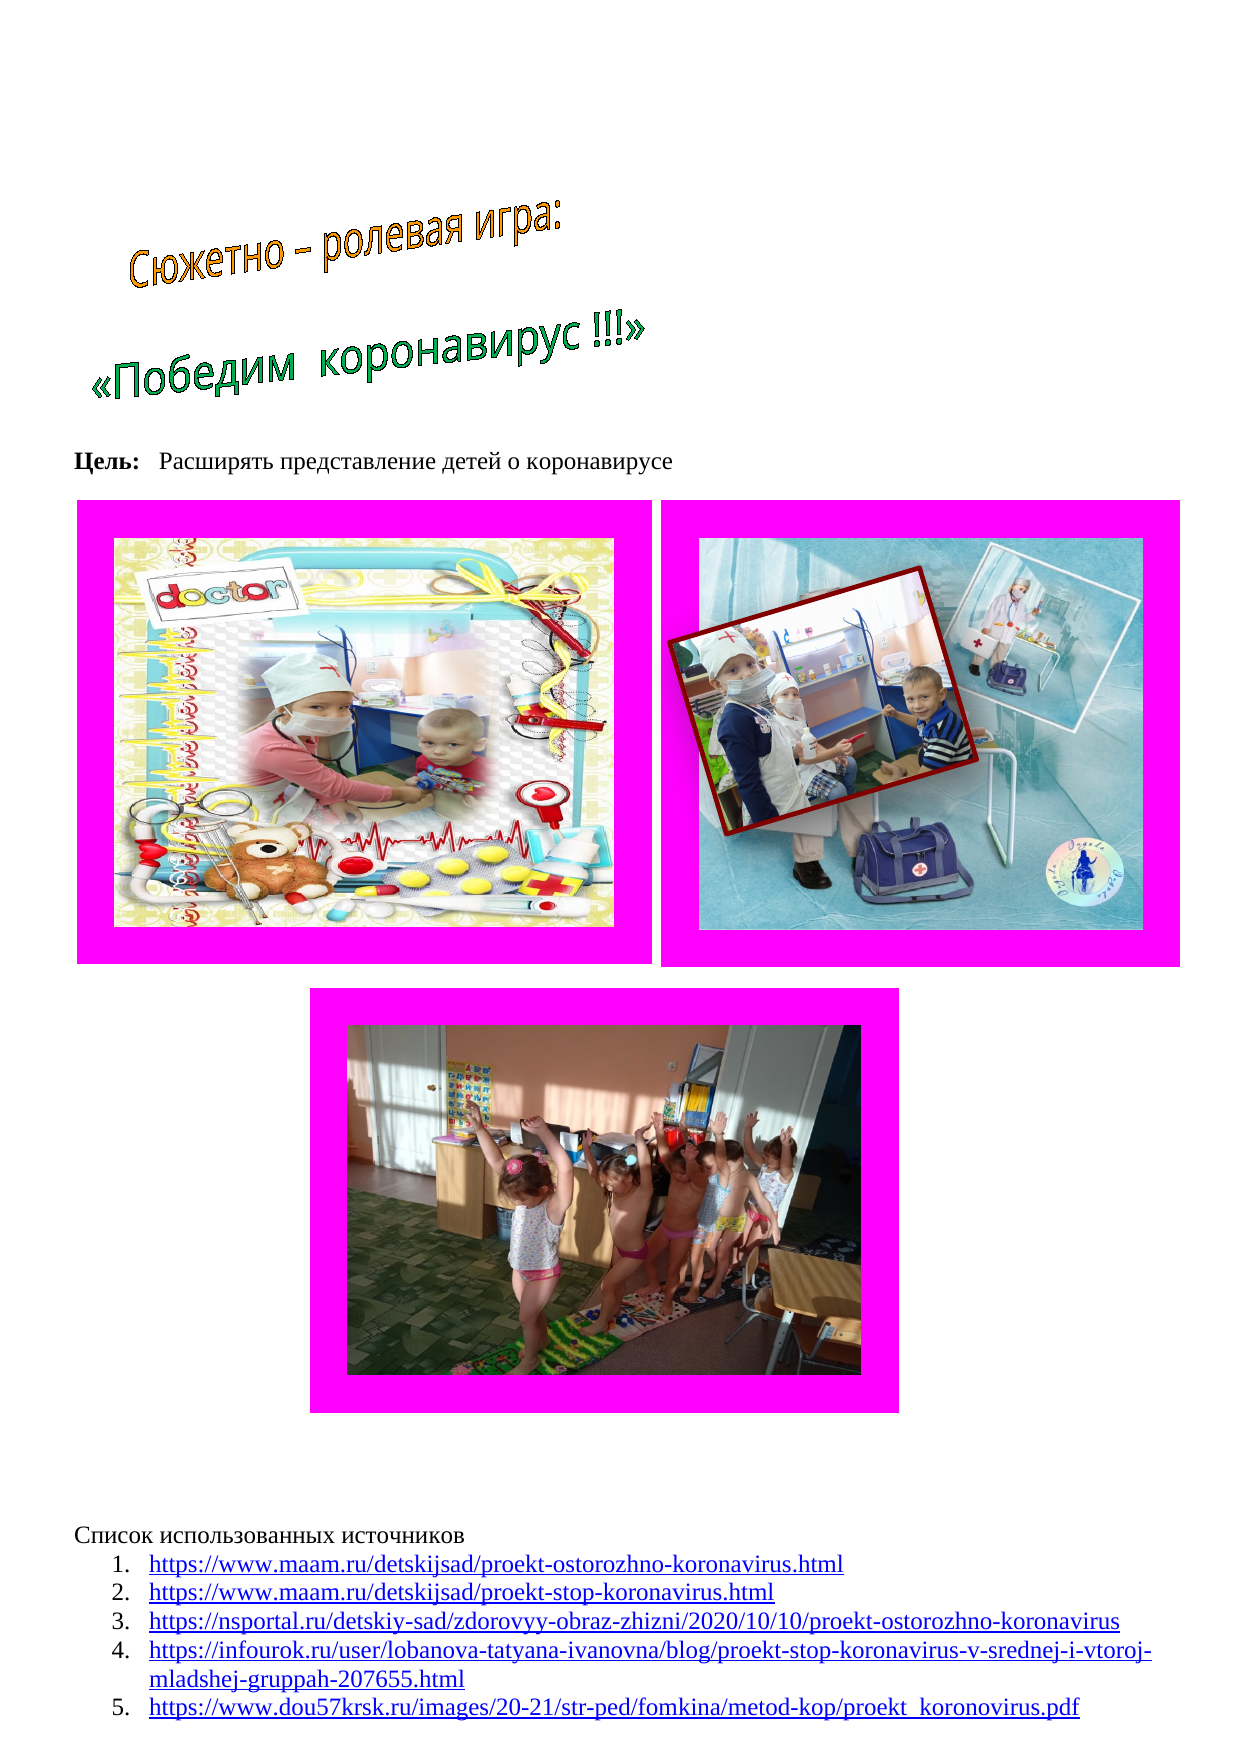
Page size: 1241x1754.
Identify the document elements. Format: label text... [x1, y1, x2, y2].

picture [673, 572, 973, 830]
picture [347, 1025, 861, 1375]
text Список использованных источников [74, 1520, 1181, 1549]
picture [699, 538, 1143, 930]
picture [114, 538, 614, 927]
list https://infourok.ru/user/lobanova-tatyana-ivanovna/blog/proekt-stop-koronavirus-v-srednej-i-vtoroj-mladshej-gruppah-207655.html [111, 1635, 1181, 1692]
list https://www.maam.ru/detskijsad/proekt-stop-koronavirus.html [111, 1577, 1181, 1606]
list https://www.maam.ru/detskijsad/proekt-ostorozhno-koronavirus.html [111, 1549, 1181, 1577]
list https://www.dou57krsk.ru/images/20-21/str-ped/fomkina/metod-kop/proekt_koronovirus.pdf [111, 1692, 1181, 1721]
text Цель: Расширять представление детей о коронавирусе [74, 446, 1181, 475]
list https://nsportal.ru/detskiy-sad/zdorovyy-obraz-zhizni/2020/10/10/proekt-ostorozhno-koronavirus [111, 1606, 1181, 1635]
